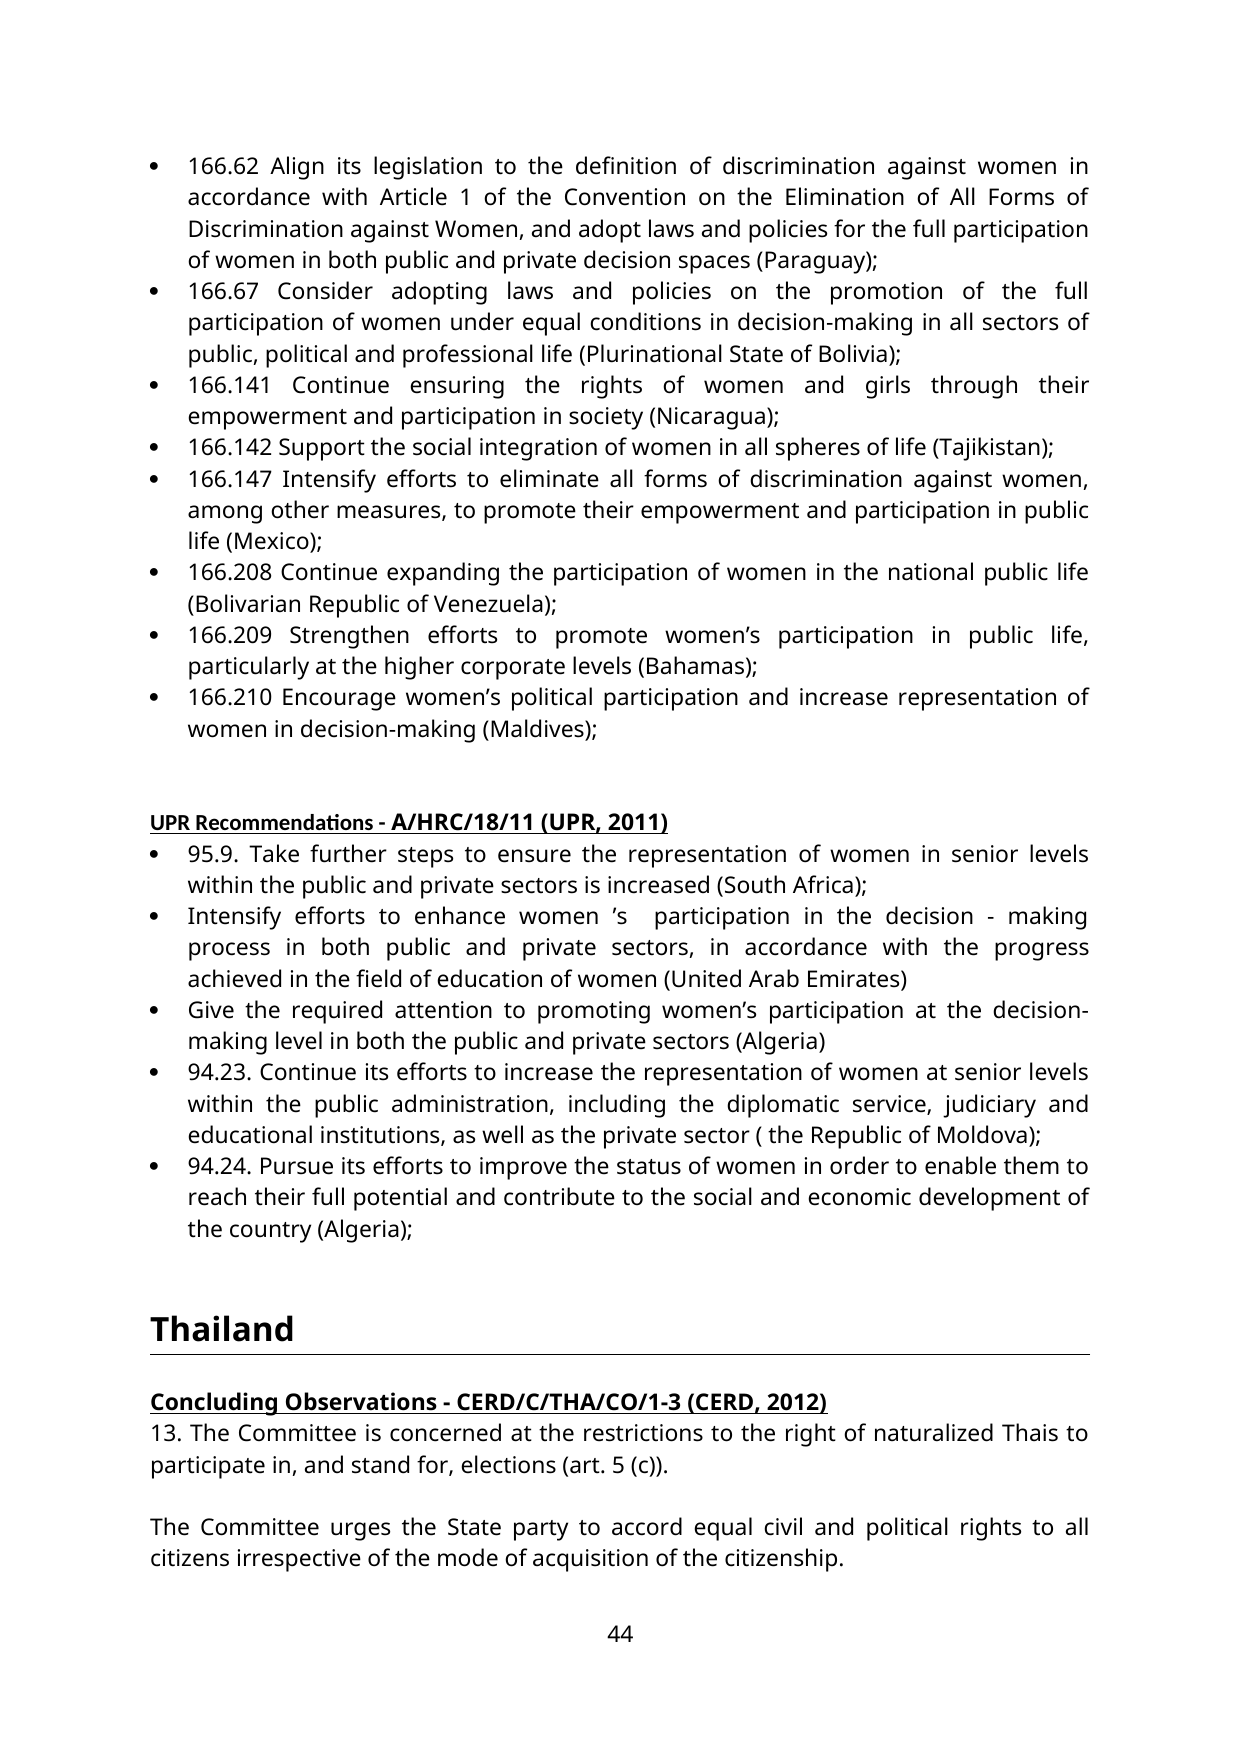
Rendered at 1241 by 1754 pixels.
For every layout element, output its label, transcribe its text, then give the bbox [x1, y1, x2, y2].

list 94.23. Continue its efforts to increase the representation of women at senior levels within the public administration, including the diplomatic service, judiciary and educational institutions, as well as the private sector ( the Republic of Moldova); [150, 1056, 1090, 1150]
text Thailand [150, 1306, 1090, 1354]
list 166.208 Continue expanding the participation of women in the national public life (Bolivarian Republic of Venezuela); [150, 556, 1090, 619]
text 13. The Committee is concerned at the restrictions to the right of naturalized Thais to participate in, and stand for, elections (art. 5 (c)). [150, 1417, 1090, 1480]
list Give the required attention to promoting women’s participation at the decision-making level in both the public and private sectors (Algeria) [150, 994, 1090, 1056]
list Intensify efforts to enhance women ’s participation in the decision - making process in both public and private sectors, in accordance with the progress achieved in the field of education of women (United Arab Emirates) [150, 900, 1090, 994]
list 166.142 Support the social integration of women in all spheres of life (Tajikistan); [150, 431, 1090, 462]
list 166.67 Consider adopting laws and policies on the promotion of the full participation of women under equal conditions in decision-making in all sectors of public, political and professional life (Plurinational State of Bolivia); [150, 275, 1090, 369]
list 166.209 Strengthen efforts to promote women’s participation in public life, particularly at the higher corporate levels (Bahamas); [150, 619, 1090, 681]
list 166.210 Encourage women’s political participation and increase representation of women in decision-making (Maldives); [150, 681, 1090, 744]
text Concluding Observations - CERD/C/THA/CO/1-3 (CERD, 2012) [150, 1386, 1090, 1417]
list 166.62 Align its legislation to the definition of discrimination against women in accordance with Article 1 of the Convention on the Elimination of All Forms of Discrimination against Women, and adopt laws and policies for the full participation of women in both public and private decision spaces (Paraguay); [150, 150, 1090, 275]
text The Committee urges the State party to accord equal civil and political rights to all citizens irrespective of the mode of acquisition of the citizenship. [150, 1511, 1090, 1573]
list 166.141 Continue ensuring the rights of women and girls through their empowerment and participation in society (Nicaragua); [150, 369, 1090, 431]
text UPR Recommendations - A/HRC/18/11 (UPR, 2011) [150, 806, 1090, 837]
list 95.9. Take further steps to ensure the representation of women in senior levels within the public and private sectors is increased (South Africa); [150, 837, 1090, 900]
list 94.24. Pursue its efforts to improve the status of women in order to enable them to reach their full potential and contribute to the social and economic development of the country (Algeria); [150, 1150, 1090, 1244]
